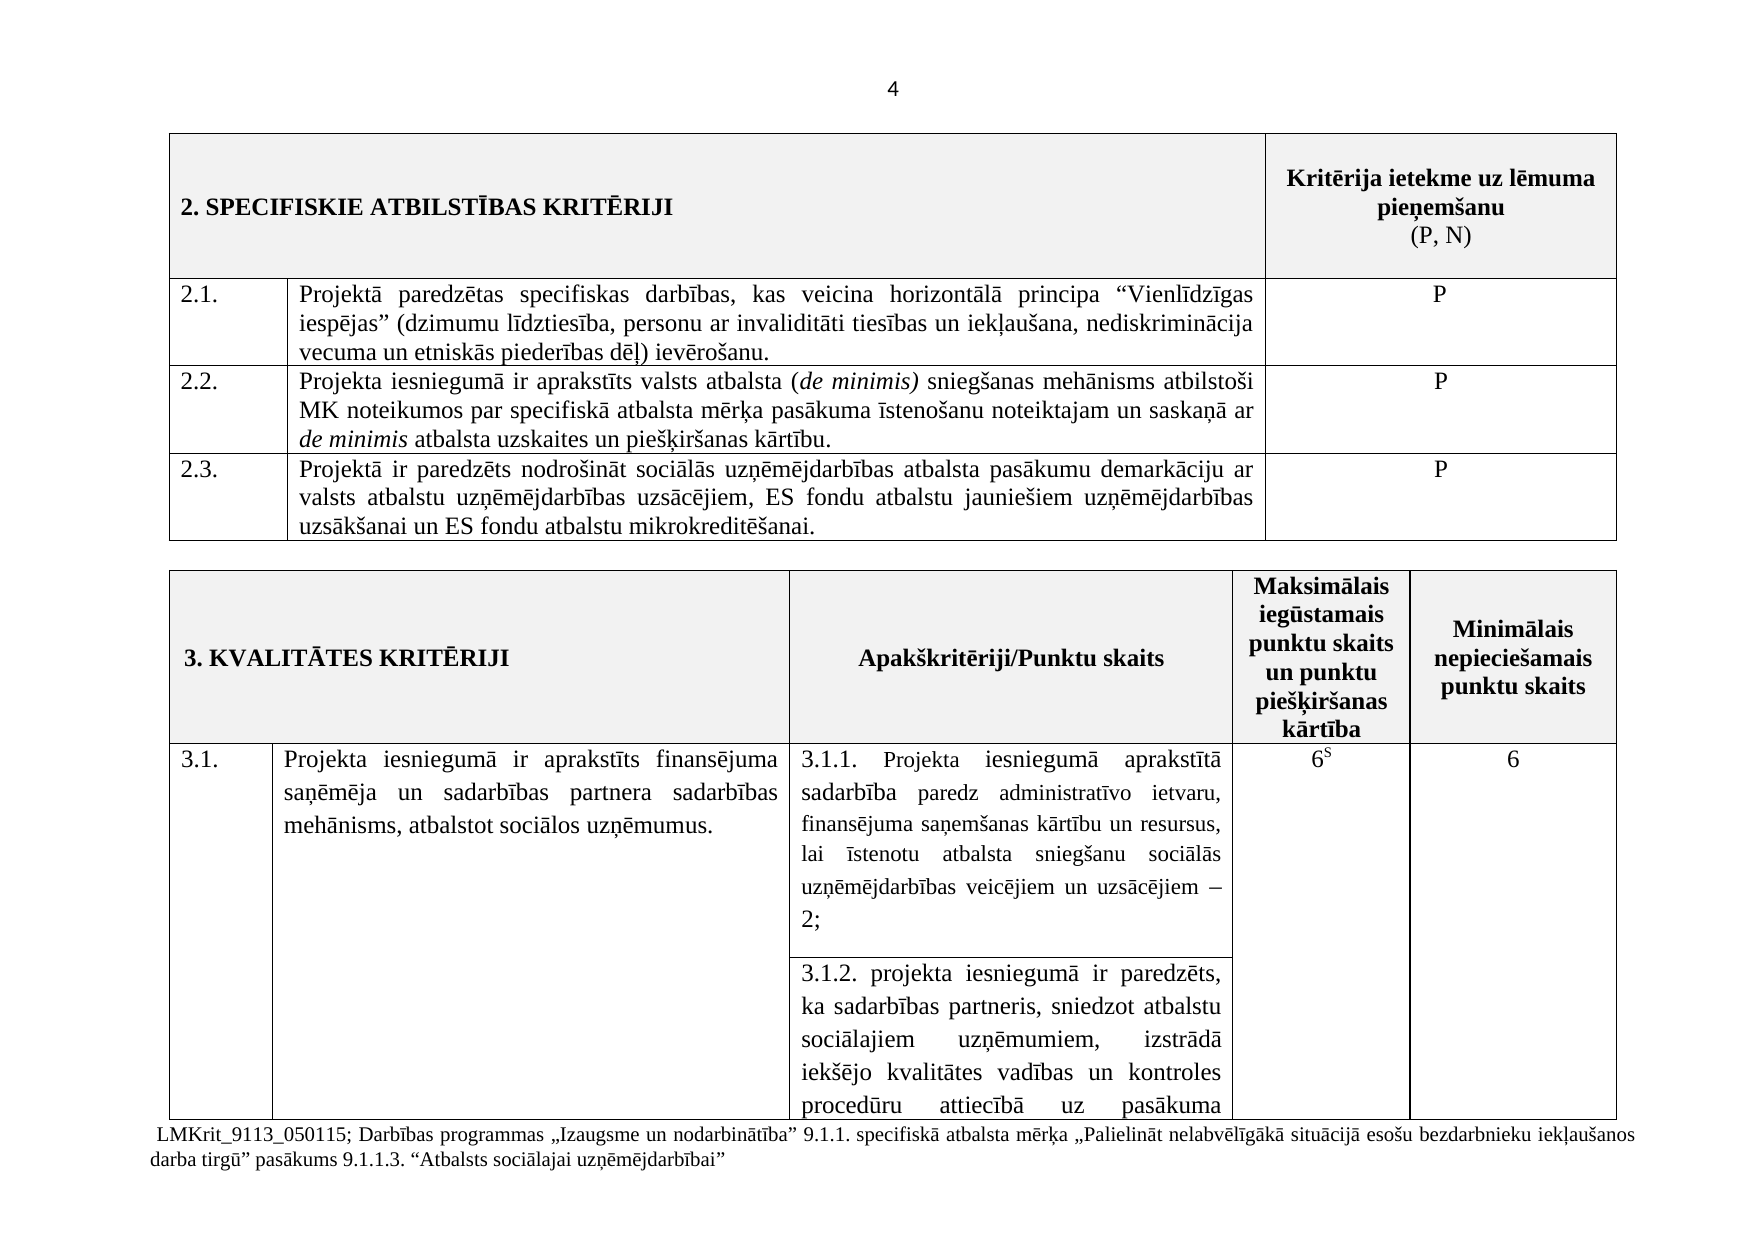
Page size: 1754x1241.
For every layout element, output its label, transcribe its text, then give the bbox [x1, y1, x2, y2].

table_cell Projektā paredzētas specifiskas darbības, kas veicina horizontālā principa “Vienlīdzīgas iespējas” (dzimumu līdztiesība, personu ar invaliditāti tiesības un iekļaušana, nediskriminācija vecuma un etniskās piederības dēļ) ievērošanu. [288, 279, 1265, 365]
table_cell 2.1. [170, 279, 287, 365]
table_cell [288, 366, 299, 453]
table_cell Projekta iesniegumā ir aprakstīts finansējuma saņēmēja un sadarbības partnera sadarbības mehānisms, atbalstot sociālos uzņēmumus. [273, 744, 789, 1119]
table_cell 2. SPECIFISKIE ATBILSTĪBAS KRITĒRIJI [170, 134, 1265, 278]
table_cell 6S [1233, 744, 1409, 1119]
table_header Minimālais nepieciešamais punktu skaits [1411, 571, 1616, 743]
table_header Maksimālais iegūstamais punktu skaits un punktu piešķiršanas kārtība [1233, 571, 1409, 743]
table_cell Kritērija ietekme uz lēmuma pieņemšanu (P, N) [1266, 134, 1616, 278]
table_cell P [1266, 279, 1616, 365]
table_cell 3.1.1. Projekta iesniegumā aprakstītā sadarbība paredz administratīvo ietvaru, finansējuma saņemšanas kārtību un resursus, lai īstenotu atbalsta sniegšanu sociālās uzņēmējdarbības veicējiem un uzsācējiem – 2; [790, 744, 1232, 957]
table_cell Projekta iesniegumā ir aprakstīts valsts atbalsta (de minimis) sniegšanas mehānisms atbilstoši MK noteikumos par specifiskā atbalsta mērķa pasākuma īstenošanu noteiktajam un saskaņā ar de minimis atbalsta uzskaites un piešķiršanas kārtību. [771, 366, 1265, 453]
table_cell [790, 958, 1232, 1119]
table_header Apakškritēriji/Punktu skaits [790, 571, 1232, 743]
table_cell 6 [1411, 744, 1616, 1119]
table_cell 2.3. [170, 454, 287, 540]
table_cell 2.2. [170, 366, 287, 453]
table_cell 3.1. [170, 744, 272, 1119]
table_cell P [1266, 366, 1616, 453]
table_header 3. KVALITĀTES KRITĒRIJI [170, 571, 789, 743]
table_cell Projektā ir paredzēts nodrošināt sociālās uzņēmējdarbības atbalsta pasākumu demarkāciju ar valsts atbalstu uzņēmējdarbības uzsācējiem, ES fondu atbalstu jauniešiem uzņēmējdarbības uzsākšanai un ES fondu atbalstu mikrokreditēšanai. [288, 454, 1265, 540]
table_cell P [1266, 454, 1616, 540]
